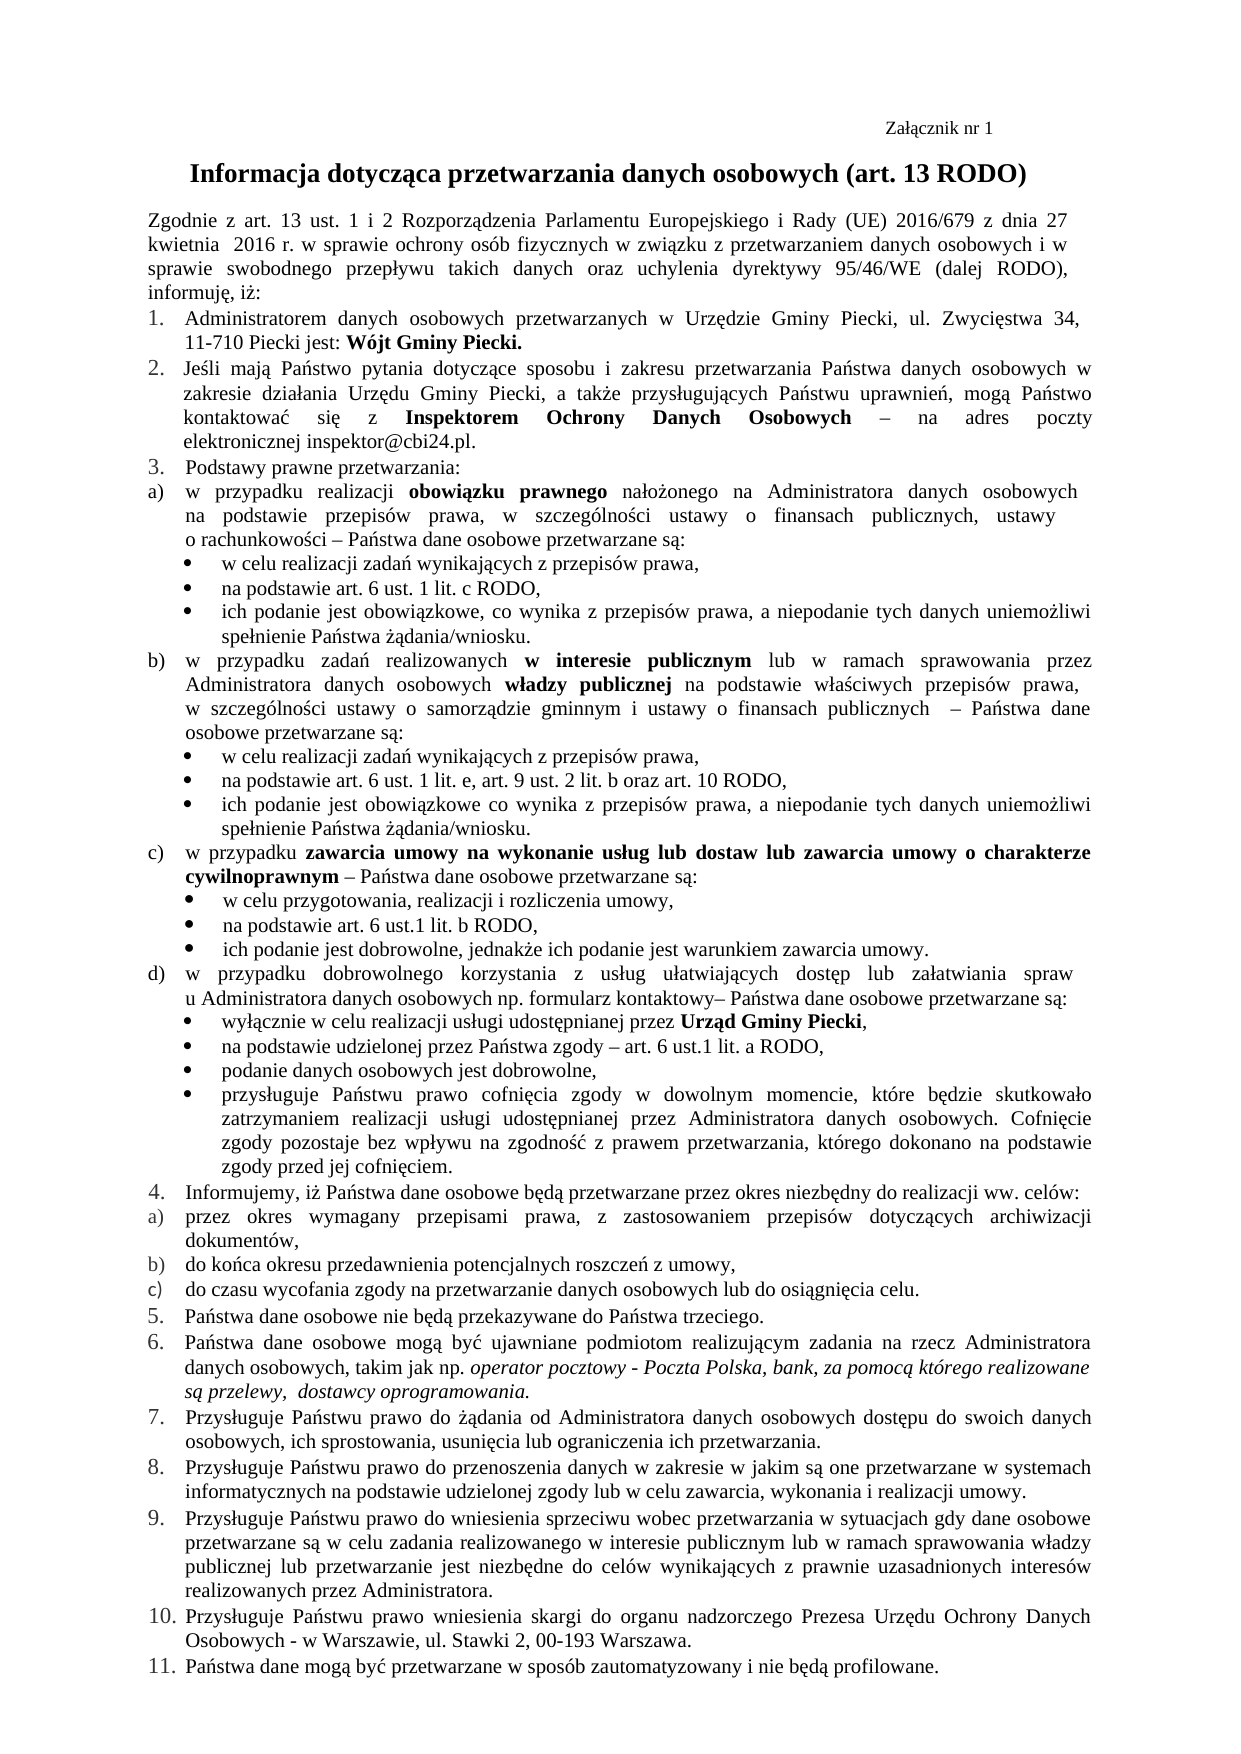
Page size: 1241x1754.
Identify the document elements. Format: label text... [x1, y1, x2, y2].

list do końca okresu przedawnienia potencjalnych roszczeń z umowy, [148, 1252, 1092, 1276]
list w celu przygotowania, realizacji i rozliczenia umowy, [185, 888, 1092, 913]
list w przypadku dobrowolnego korzystania z usług ułatwiających dostęp lub załatwiania spraw u Administratora danych osobowych np. formularz kontaktowy– Państwa dane osobowe przetwarzane są: [148, 961, 1092, 1009]
list Podstawy prawne przetwarzania: [148, 453, 1092, 479]
list na podstawie art. 6 ust. 1 lit. e, art. 9 ust. 2 lit. b oraz art. 10 RODO, [184, 768, 1092, 792]
list wyłącznie w celu realizacji usługi udostępnianej przez Urząd Gminy Piecki, [184, 1009, 1092, 1033]
list ich podanie jest dobrowolne, jednakże ich podanie jest warunkiem zawarcia umowy. [185, 937, 1092, 961]
list przysługuje Państwu prawo cofnięcia zgody w dowolnym momencie, które będzie skutkowało zatrzymaniem realizacji usługi udostępnianej przez Administratora danych osobowych. Cofnięcie zgody pozostaje bez wpływu na zgodność z prawem przetwarzania, którego dokonano na podstawie zgody przed jej cofnięciem. [184, 1082, 1092, 1178]
list ich podanie jest obowiązkowe co wynika z przepisów prawa, a niepodanie tych danych uniemożliwi spełnienie Państwa żądania/wniosku. [184, 792, 1092, 840]
list na podstawie art. 6 ust.1 lit. b RODO, [185, 913, 1092, 937]
list Informujemy, iż Państwa dane osobowe będą przetwarzane przez okres niezbędny do realizacji ww. celów: [148, 1178, 1092, 1204]
list do czasu wycofania zgody na przetwarzanie danych osobowych lub do osiągnięcia celu. [148, 1276, 1092, 1302]
list Administratorem danych osobowych przetwarzanych w Urzędzie Gminy Piecki, ul. Zwycięstwa 34, 11-710 Piecki jest: Wójt Gminy Piecki. [147, 304, 1092, 354]
list na podstawie art. 6 ust. 1 lit. c RODO, [184, 575, 1092, 599]
list Przysługuje Państwu prawo do wniesienia sprzeciwu wobec przetwarzania w sytuacjach gdy dane osobowe przetwarzane są w celu zadania realizowanego w interesie publicznym lub w ramach sprawowania władzy publicznej lub przetwarzanie jest niezbędne do celów wynikających z prawnie uzasadnionych interesów realizowanych przez Administratora. [148, 1503, 1092, 1602]
list podanie danych osobowych jest dobrowolne, [184, 1058, 1092, 1082]
list na podstawie udzielonej przez Państwa zgody – art. 6 ust.1 lit. a RODO, [184, 1033, 1092, 1058]
list Państwa dane mogą być przetwarzane w sposób zautomatyzowany i nie będą profilowane. [148, 1652, 1092, 1679]
list ich podanie jest obowiązkowe, co wynika z przepisów prawa, a niepodanie tych danych uniemożliwi spełnienie Państwa żądania/wniosku. [184, 599, 1092, 648]
text Załącznik nr 1 [148, 117, 1092, 138]
list Państwa dane osobowe nie będą przekazywane do Państwa trzeciego. [147, 1302, 1092, 1328]
list w przypadku zadań realizowanych w interesie publicznym lub w ramach sprawowania przez Administratora danych osobowych władzy publicznej na podstawie właściwych przepisów prawa, w szczególności ustawy o samorządzie gminnym i ustawy o finansach publicznych – Państwa dane osobowe przetwarzane są: [148, 648, 1092, 744]
list Państwa dane osobowe mogą być ujawniane podmiotom realizującym zadania na rzecz Administratora danych osobowych, takim jak np. operator pocztowy - Poczta Polska, bank, za pomocą którego realizowane są przelewy, dostawcy oprogramowania. [147, 1328, 1092, 1403]
list w celu realizacji zadań wynikających z przepisów prawa, [184, 744, 1092, 768]
list w przypadku realizacji obowiązku prawnego nałożonego na Administratora danych osobowych na podstawie przepisów prawa, w szczególności ustawy o finansach publicznych, ustawy o rachunkowości – Państwa dane osobowe przetwarzane są: [148, 479, 1092, 551]
list Przysługuje Państwu prawo do przenoszenia danych w zakresie w jakim są one przetwarzane w systemach informatycznych na podstawie udzielonej zgody lub w celu zawarcia, wykonania i realizacji umowy. [147, 1453, 1092, 1503]
list Jeśli mają Państwo pytania dotyczące sposobu i zakresu przetwarzania Państwa danych osobowych w zakresie działania Urzędu Gminy Piecki, a także przysługujących Państwu uprawnień, mogą Państwo kontaktować się z Inspektorem Ochrony Danych Osobowych – na adres poczty elektronicznej inspektor@cbi24.pl. [148, 354, 1092, 453]
list Przysługuje Państwu prawo wniesienia skargi do organu nadzorczego Prezesa Urzędu Ochrony Danych Osobowych - w Warszawie, ul. Stawki 2, 00-193 Warszawa. [148, 1602, 1092, 1652]
list Przysługuje Państwu prawo do żądania od Administratora danych osobowych dostępu do swoich danych osobowych, ich sprostowania, usunięcia lub ograniczenia ich przetwarzania. [148, 1403, 1092, 1453]
list przez okres wymagany przepisami prawa, z zastosowaniem przepisów dotyczących archiwizacji dokumentów, [148, 1204, 1092, 1252]
text Informacja dotycząca przetwarzania danych osobowych (art. 13 RODO) [148, 157, 1069, 188]
text Zgodnie z art. 13 ust. 1 i 2 Rozporządzenia Parlamentu Europejskiego i Rady (UE) 2016/679 z dnia 27 kwietnia 2016 r. w sprawie ochrony osób fizycznych w związku z przetwarzaniem danych osobowych i w sprawie swobodnego przepływu takich danych oraz uchylenia dyrektywy 95/46/WE (dalej RODO), informuję, iż: [148, 208, 1069, 304]
list w przypadku zawarcia umowy na wykonanie usług lub dostaw lub zawarcia umowy o charakterze cywilnoprawnym – Państwa dane osobowe przetwarzane są: [148, 840, 1092, 888]
list w celu realizacji zadań wynikających z przepisów prawa, [184, 551, 1092, 575]
